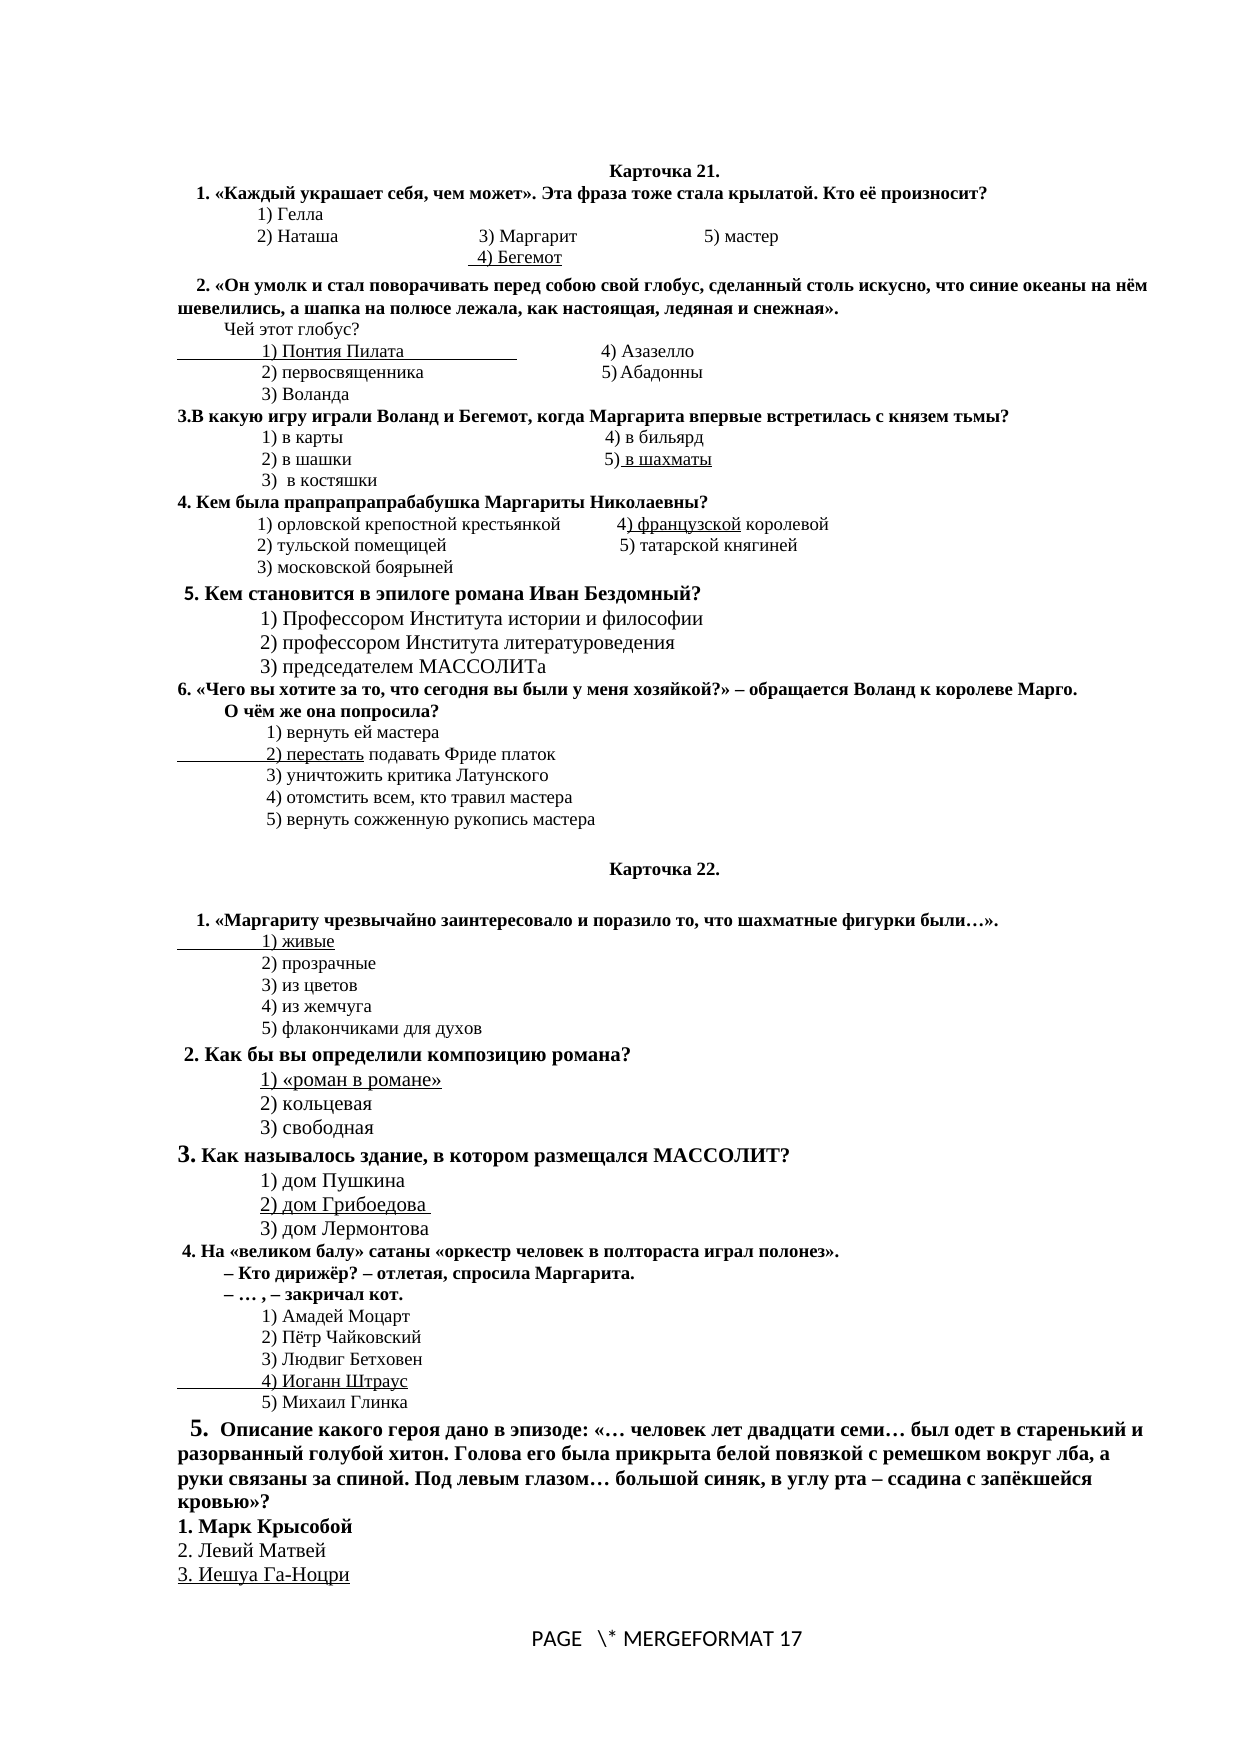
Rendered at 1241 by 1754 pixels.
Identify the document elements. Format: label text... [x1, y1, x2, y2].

text 3) свободная [260, 1115, 1152, 1139]
text Карточка 21. [177, 160, 1152, 182]
text 3. Как называлось здание, в котором размещался МАССОЛИТ? [177, 1139, 1152, 1168]
text 2. Левий Матвей [177, 1538, 1152, 1562]
text 4) отомстить всем, кто травил мастера [177, 786, 1152, 807]
text 2) Наташа 3) Маргарит 5) мастер [177, 225, 1152, 246]
text 1. «Каждый украшает себя, чем может». Эта фраза тоже стала крылатой. Кто её произносит? [177, 182, 1152, 203]
text 2) тульской помещицей 5) татарской княгиней [177, 534, 1152, 556]
text 3) дом Лермонтова [260, 1216, 1152, 1240]
text 5) Михаил Глинка [177, 1391, 1152, 1413]
text 2) дом Грибоедова [260, 1192, 1152, 1216]
text 4) из жемчуга [177, 995, 1152, 1017]
text 3) в костяшки [177, 469, 1152, 491]
text 2) в шашки 5) в шахматы [177, 448, 1152, 469]
text 4) Иоганн Штраус [177, 1369, 1152, 1391]
text 6. «Чего вы хотите за то, что сегодня вы были у меня хозяйкой?» – обращается Воланд к королеве Марго. [177, 678, 1152, 699]
text 1) Понтия Пилата 4) Азазелло [177, 340, 1152, 361]
text 4. Кем была прапрапрапрабабушка Маргариты Николаевны? [177, 491, 1152, 512]
text 3) московской боярыней [177, 556, 1152, 577]
text 5. Кем становится в эпилоге романа Иван Бездомный? [177, 577, 1152, 606]
text 2) первосвященника 5) Абадонны [177, 361, 1152, 383]
text 5. Описание какого героя дано в эпизоде: «… человек лет двадцати семи… был одет в старенький и разорванный голубой хитон. Голова его была прикрыта белой повязкой с ремешком вокруг лба, а руки связаны за спиной. Под левым глазом… большой синяк, в углу рта – ссадина с запёкшейся кровью»? [177, 1413, 1152, 1513]
text 1) живые [177, 930, 1152, 952]
text 1) Профессором Института истории и философии [260, 606, 1152, 630]
text 1. Марк Крысобой [177, 1513, 1152, 1538]
text О чём же она попросила? [177, 699, 1152, 721]
text 1) в карты 4) в бильярд [177, 426, 1152, 448]
text Чей этот глобус? [177, 318, 1152, 340]
text – Кто дирижёр? – отлетая, спросила Маргарита. [177, 1262, 1152, 1283]
text 1) дом Пушкина [260, 1168, 1152, 1192]
text 3) председателем МАССОЛИТа [260, 654, 1152, 678]
text 1) орловской крепостной крестьянкой 4) французской королевой [177, 512, 1152, 534]
text 2. «Он умолк и стал поворачивать перед собою свой глобус, сделанный столь искусно, что синие океаны на нём шевелились, а шапка на полюсе лежала, как настоящая, ледяная и снежная». [177, 268, 1152, 318]
text 2. Как бы вы определили композицию романа? [177, 1038, 1152, 1067]
text 3) Людвиг Бетховен [177, 1348, 1152, 1369]
text 1) Амадей Моцарт [177, 1305, 1152, 1326]
text Карточка 22. [177, 858, 1152, 880]
text 2) профессором Института литературоведения [260, 630, 1152, 654]
text 1. «Маргариту чрезвычайно заинтересовало и поразило то, что шахматные фигурки были…». [177, 909, 1152, 930]
text 1) вернуть ей мастера [177, 721, 1152, 743]
text 4) Бегемот [177, 246, 1152, 268]
text 5) вернуть сожженную рукопись мастера [177, 807, 1152, 829]
text 1) Гелла [177, 203, 1152, 225]
text 2) Пётр Чайковский [177, 1326, 1152, 1348]
text – … , – закричал кот. [177, 1283, 1152, 1305]
text 4. На «великом балу» сатаны «оркестр человек в полтораста играл полонез». [177, 1240, 1152, 1262]
text 2) кольцевая [260, 1091, 1152, 1115]
text 3.В какую игру играли Воланд и Бегемот, когда Маргарита впервые встретилась с князем тьмы? [177, 404, 1152, 426]
text 2) прозрачные [177, 952, 1152, 973]
text 1) «роман в романе» [260, 1067, 1152, 1091]
text 5) флакончиками для духов [177, 1017, 1152, 1038]
text 3) уничтожить критика Латунского [177, 764, 1152, 786]
text 3. Иешуа Га-Ноцри [177, 1562, 1152, 1586]
text 3) Воланда [177, 383, 1152, 404]
text 2) перестать подавать Фриде платок [177, 743, 1152, 764]
text 3) из цветов [177, 973, 1152, 995]
